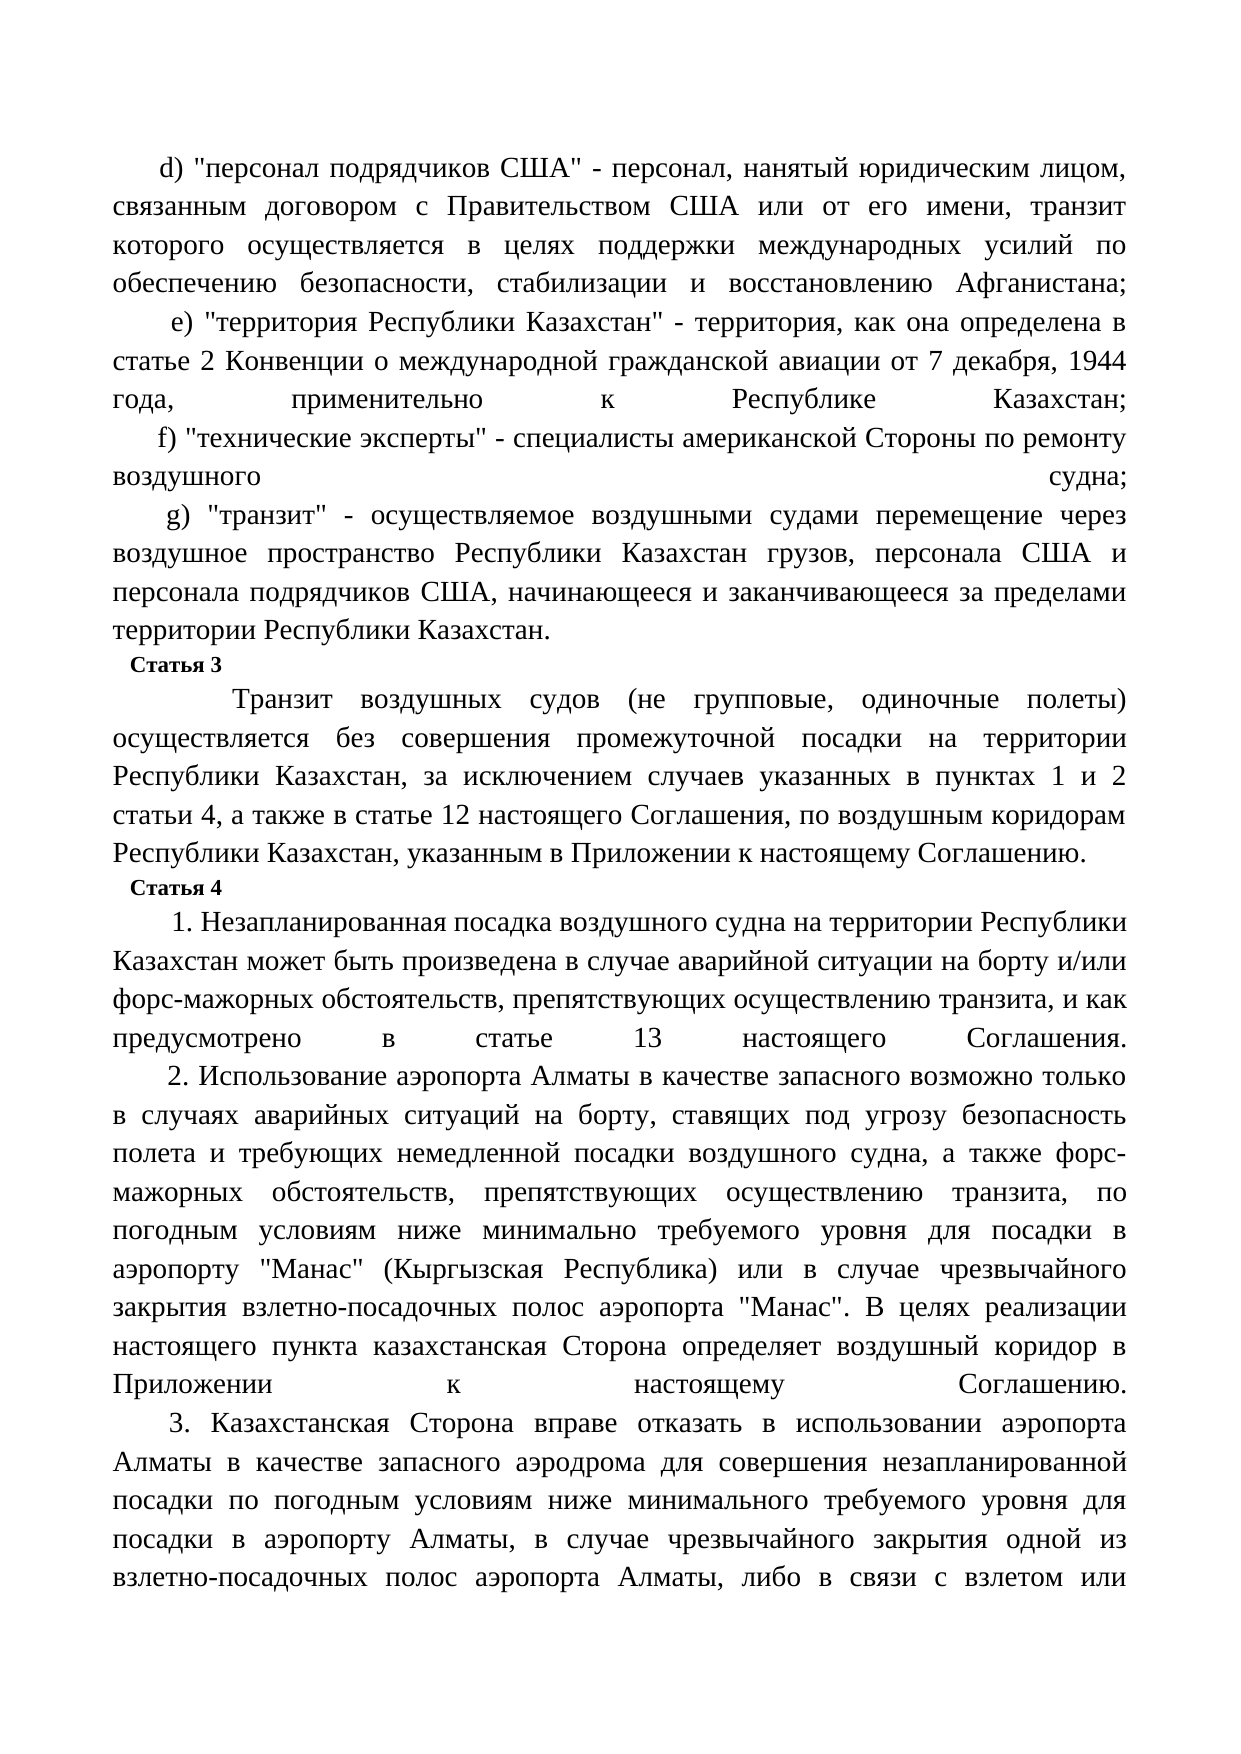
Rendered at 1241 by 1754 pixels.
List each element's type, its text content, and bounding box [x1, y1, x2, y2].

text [112, 150, 1128, 646]
text Статья 4 [112, 874, 1128, 900]
text Статья 3 [112, 651, 1128, 677]
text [112, 904, 1128, 1593]
text Транзит воздушных судов (не групповые, одиночные полеты) осуществляется без совершения промежуточной посадки на территории Республики Казахстан, за исключением случаев указанных в пунктах 1 и 2 статьи 4, а также в статье 12 настоящего Соглашения, по воздушным коридорам Республики Казахстан, указанным в Приложении к настоящему Соглашению. [112, 681, 1128, 869]
